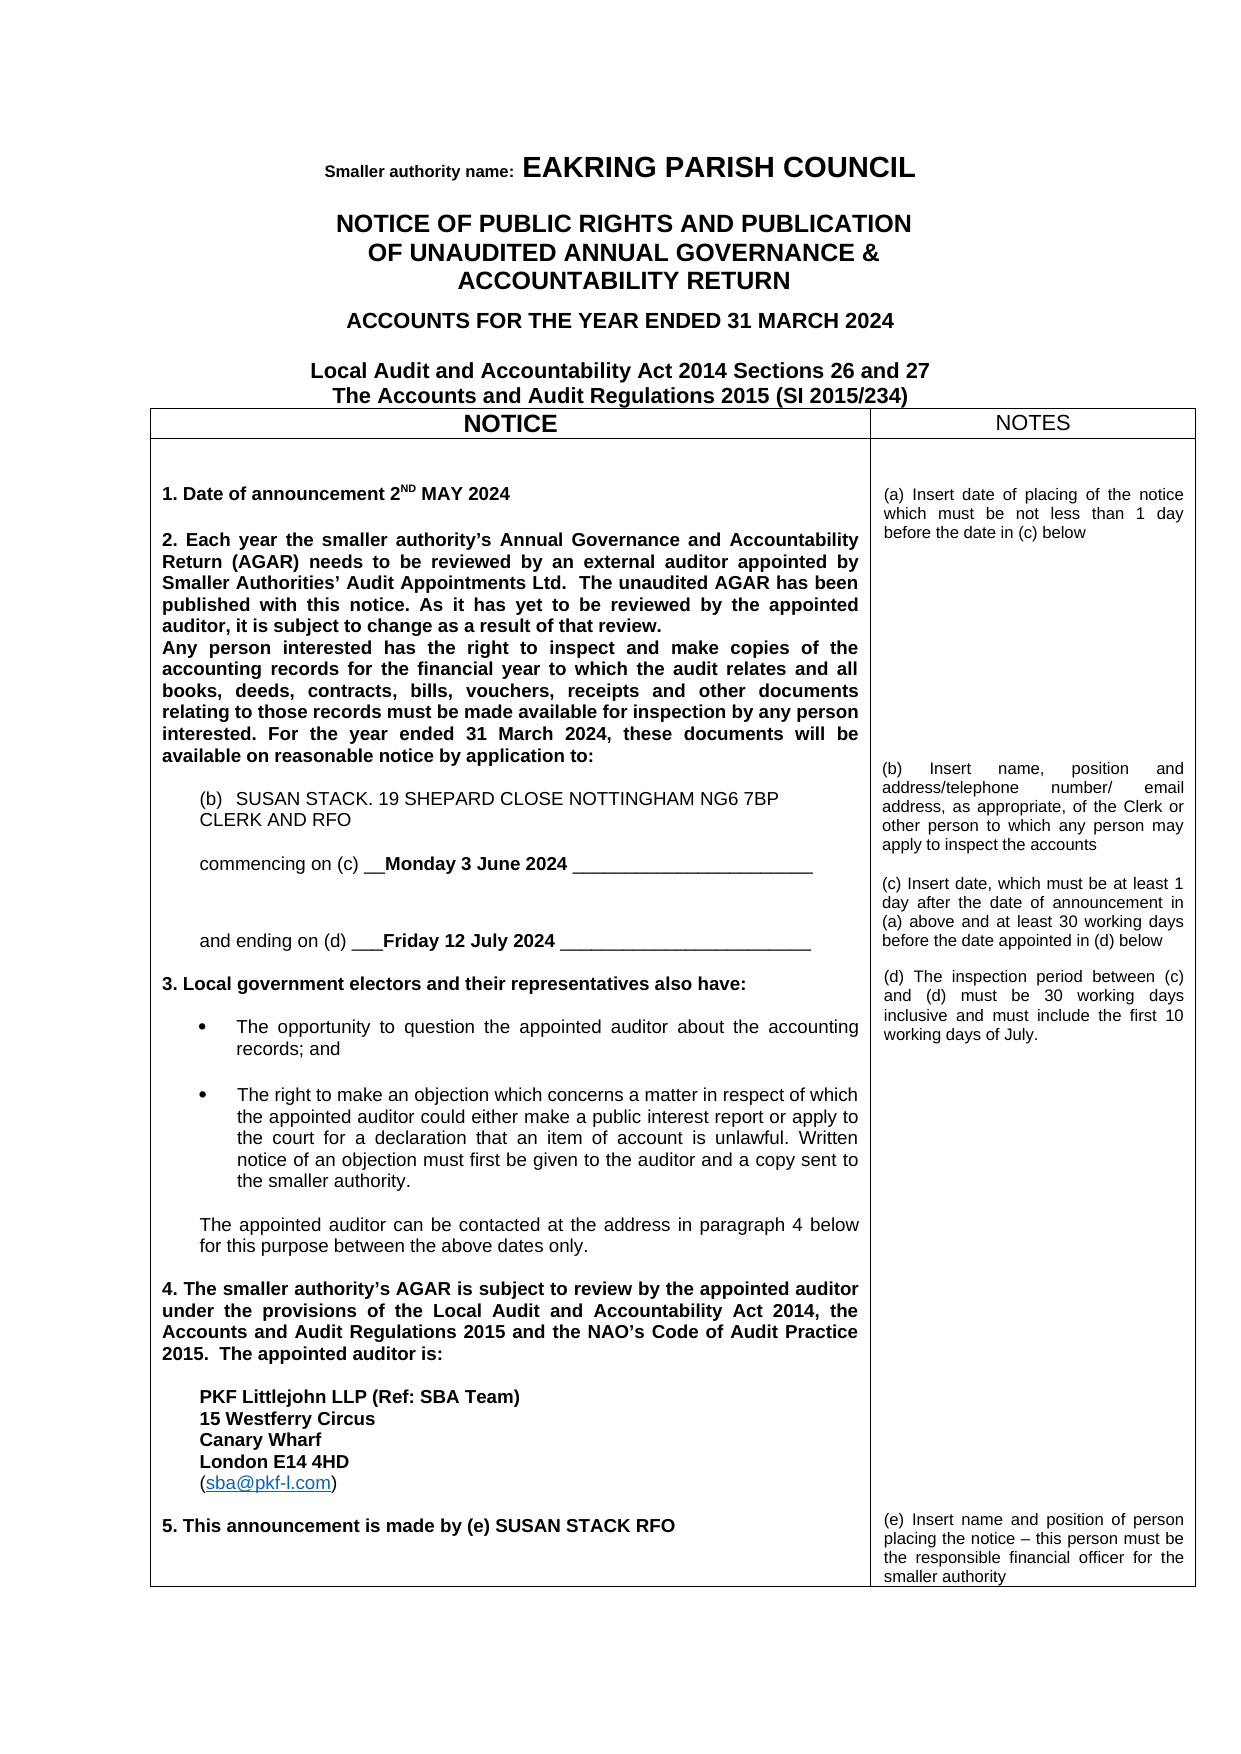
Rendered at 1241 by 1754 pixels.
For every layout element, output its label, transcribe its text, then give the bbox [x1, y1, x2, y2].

text The Accounts and Audit Regulations 2015 (SI 2015/234) [150, 383, 1090, 408]
text ACCOUNTS FOR THE YEAR ENDED 31 MARCH 2024 [150, 307, 1090, 333]
table_header NOTES [871, 409, 1195, 438]
text Smaller authority name: EAKRING PARISH COUNCIL [150, 150, 1090, 183]
text Local Audit and Accountability Act 2014 Sections 26 and 27 [150, 358, 1090, 383]
table_header NOTICE [151, 409, 870, 438]
table_cell 1. Date of announcement 2ND MAY 2024 2. Each year the smaller authority’s Annual Governance and Accountability Return (AGAR) needs to be reviewed by an external auditor appointed by Smaller Authorities’ Audit Appointments Ltd. The unaudited AGAR has been published with this notice. As it has yet to be reviewed by the appointed auditor, it is subject to change as a result of that review. Any person interested has the right to inspect and make copies of the accounting records for the financial year to which the audit relates and all books, deeds, contracts, bills, vouchers, receipts and other documents relating to those records must be made available for inspection by any person interested. For the year ended 31 March 2024, these documents will be available on reasonable notice by application to: (b) SUSAN STACK. 19 SHEPARD CLOSE NOTTINGHAM NG6 7BP CLERK AND RFO commencing on (c) __Monday 3 June 2024 _______________________ and ending on (d) ___Friday 12 July 2024 ________________________ 3. Local government electors and their representatives also have: The opportunity to question the appointed auditor about the accounting records; and The right to make an objection which concerns a matter in respect of which the appointed auditor could either make a public interest report or apply to the court for a declaration that an item of account is unlawful. Written notice of an objection must first be given to the auditor and a copy sent to the smaller authority. The appointed auditor can be contacted at the address in paragraph 4 below for this purpose between the above dates only. 4. The smaller authority’s AGAR is subject to review by the appointed auditor under the provisions of the Local Audit and Accountability Act 2014, the Accounts and Audit Regulations 2015 and the NAO’s Code of Audit Practice 2015. The appointed auditor is: PKF Littlejohn LLP (Ref: SBA Team) 15 Westferry Circus Canary Wharf London E14 4HD (sba@pkf-l.com) 5. This announcement is made by (e) SUSAN STACK RFO [151, 439, 870, 1586]
text NOTICE OF PUBLIC RIGHTS AND PUBLICATION OF UNAUDITED ANNUAL GOVERNANCE & ACCOUNTABILITY RETURN [327, 209, 921, 295]
table_cell (a) Insert date of placing of the notice which must be not less than 1 day before the date in (c) below (b) Insert name, position and address/telephone number/ email address, as appropriate, of the Clerk or other person to which any person may apply to inspect the accounts (c) Insert date, which must be at least 1 day after the date of announcement in (a) above and at least 30 working days before the date appointed in (d) below (d) The inspection period between (c) and (d) must be 30 working days inclusive and must include the first 10 working days of July. (e) Insert name and position of person placing the notice – this person must be the responsible financial officer for the smaller authority [871, 439, 1195, 1586]
